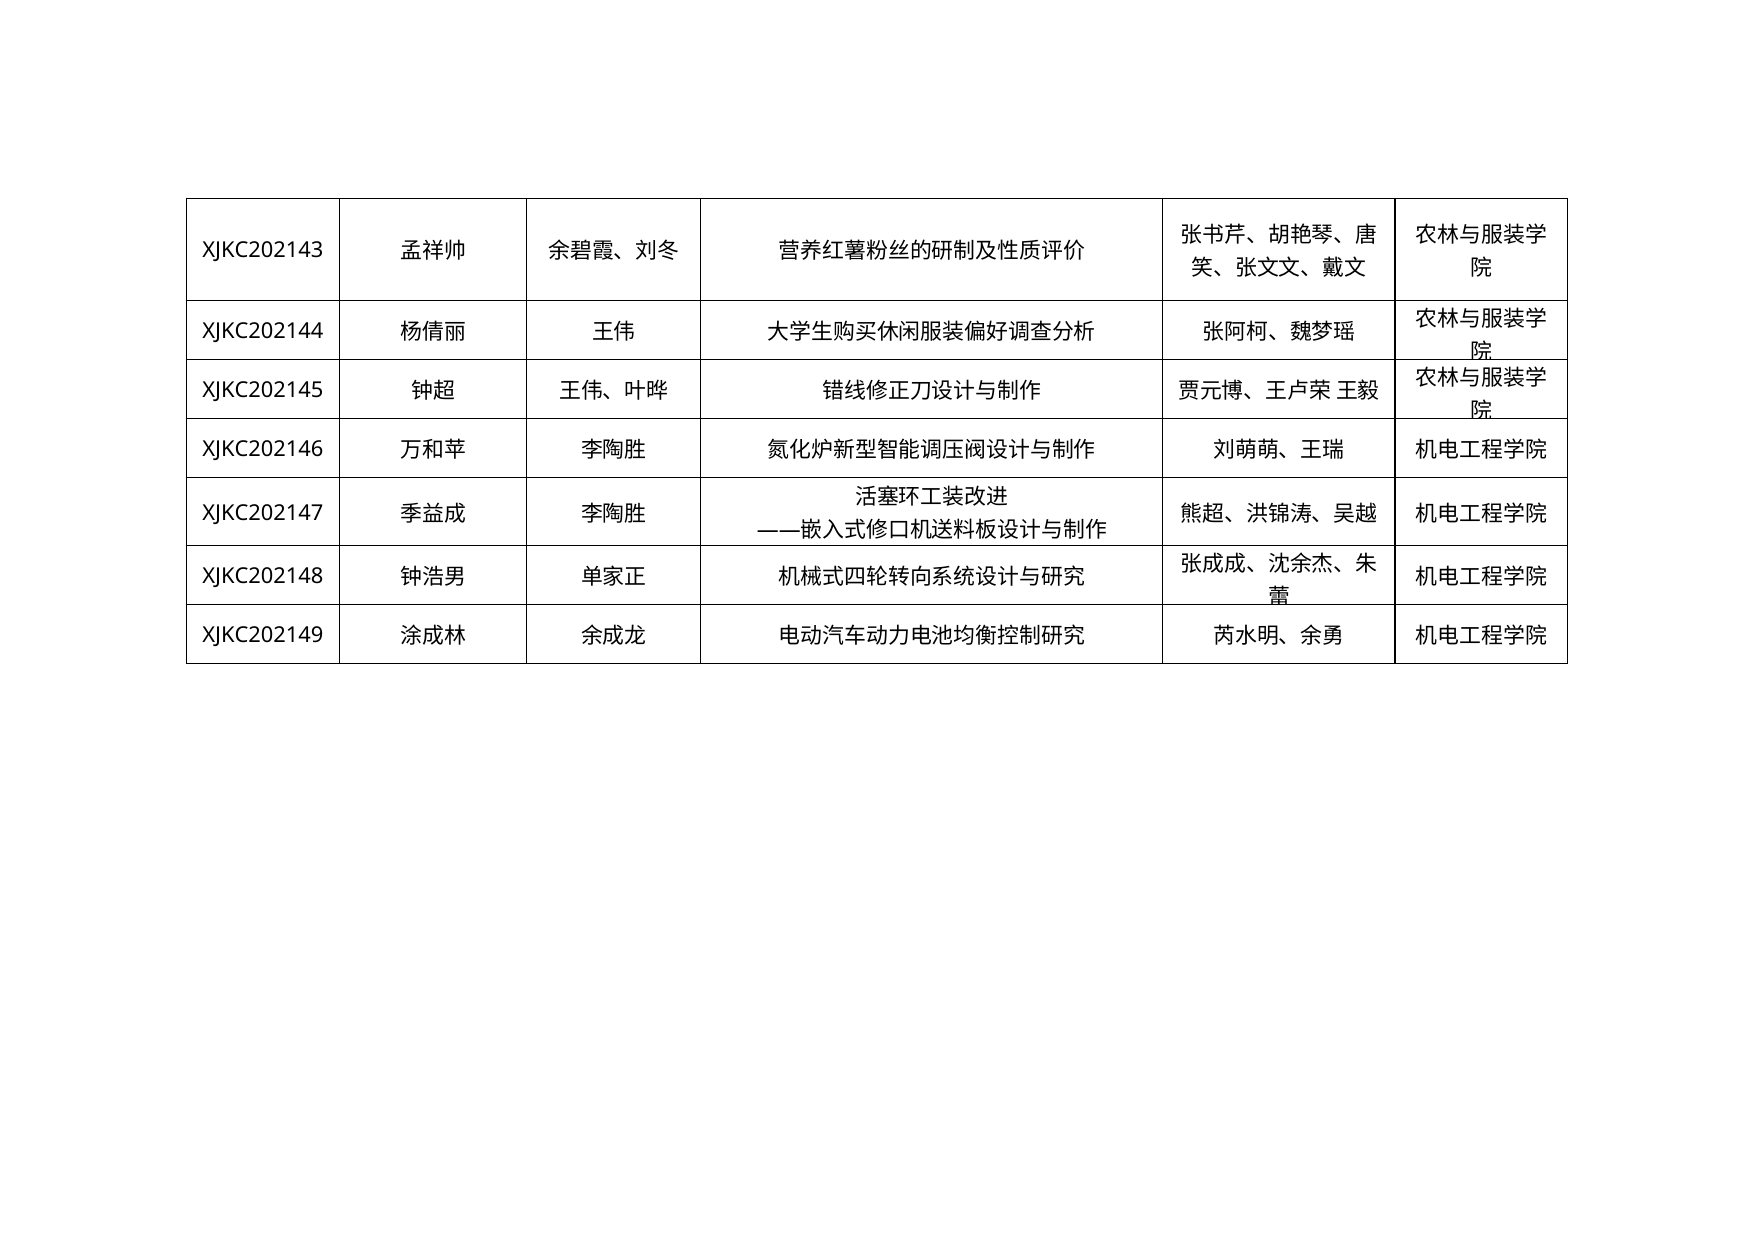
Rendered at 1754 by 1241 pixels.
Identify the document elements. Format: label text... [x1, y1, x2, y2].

table_cell 张成成、沈余杰、朱蕾 [1163, 546, 1394, 604]
table_cell 王伟、叶晔 [527, 360, 700, 418]
table_cell XJKC202149 [187, 605, 339, 663]
table_cell 农林与服装学院 [1396, 301, 1567, 359]
table_cell 机械式四轮转向系统设计与研究 [701, 546, 1162, 604]
table_cell 熊超、洪锦涛、吴越 [1163, 478, 1394, 545]
table_cell 钟超 [340, 360, 526, 418]
table_cell 芮水明、余勇 [1163, 605, 1394, 663]
table_cell XJKC202144 [187, 301, 339, 359]
table_cell 孟祥帅 [340, 199, 526, 300]
table_cell 余碧霞、刘冬 [527, 199, 700, 300]
table_cell 刘萌萌、王瑞 [1163, 419, 1394, 477]
table_cell XJKC202148 [187, 546, 339, 604]
table_cell 活塞环工装改进 ——嵌入式修口机送料板设计与制作 [701, 478, 1162, 545]
table_cell 钟浩男 [340, 546, 526, 604]
table_cell 张阿柯、魏梦瑶 [1163, 301, 1394, 359]
table_cell 机电工程学院 [1396, 605, 1567, 663]
table_cell 单家正 [527, 546, 700, 604]
table_cell 氮化炉新型智能调压阀设计与制作 [701, 419, 1162, 477]
table_cell 机电工程学院 [1396, 419, 1567, 477]
table_cell 错线修正刀设计与制作 [701, 360, 1162, 418]
table_cell 大学生购买休闲服装偏好调查分析 [701, 301, 1162, 359]
table_cell XJKC202143 [187, 199, 339, 300]
table_cell 万和苹 [340, 419, 526, 477]
table_cell 季益成 [340, 478, 526, 545]
table_cell XJKC202146 [187, 419, 339, 477]
table_cell 杨倩丽 [340, 301, 526, 359]
table_cell 王伟 [527, 301, 700, 359]
table_cell 营养红薯粉丝的研制及性质评价 [701, 199, 1162, 300]
table_cell 涂成林 [340, 605, 526, 663]
table_cell XJKC202147 [187, 478, 339, 545]
table_cell 电动汽车动力电池均衡控制研究 [701, 605, 1162, 663]
table_cell 机电工程学院 [1396, 546, 1567, 604]
table_cell 贾元博、王卢荣 王毅 [1163, 360, 1394, 418]
table_cell 李陶胜 [527, 478, 700, 545]
table_cell 农林与服装学院 [1396, 199, 1567, 300]
table_cell 农林与服装学院 [1396, 360, 1567, 418]
table_cell 余成龙 [527, 605, 700, 663]
table_cell 机电工程学院 [1396, 478, 1567, 545]
table_cell 李陶胜 [527, 419, 700, 477]
table_cell 张书芹、胡艳琴、唐笑、张文文、戴文 [1163, 199, 1394, 300]
table_cell XJKC202145 [187, 360, 339, 418]
